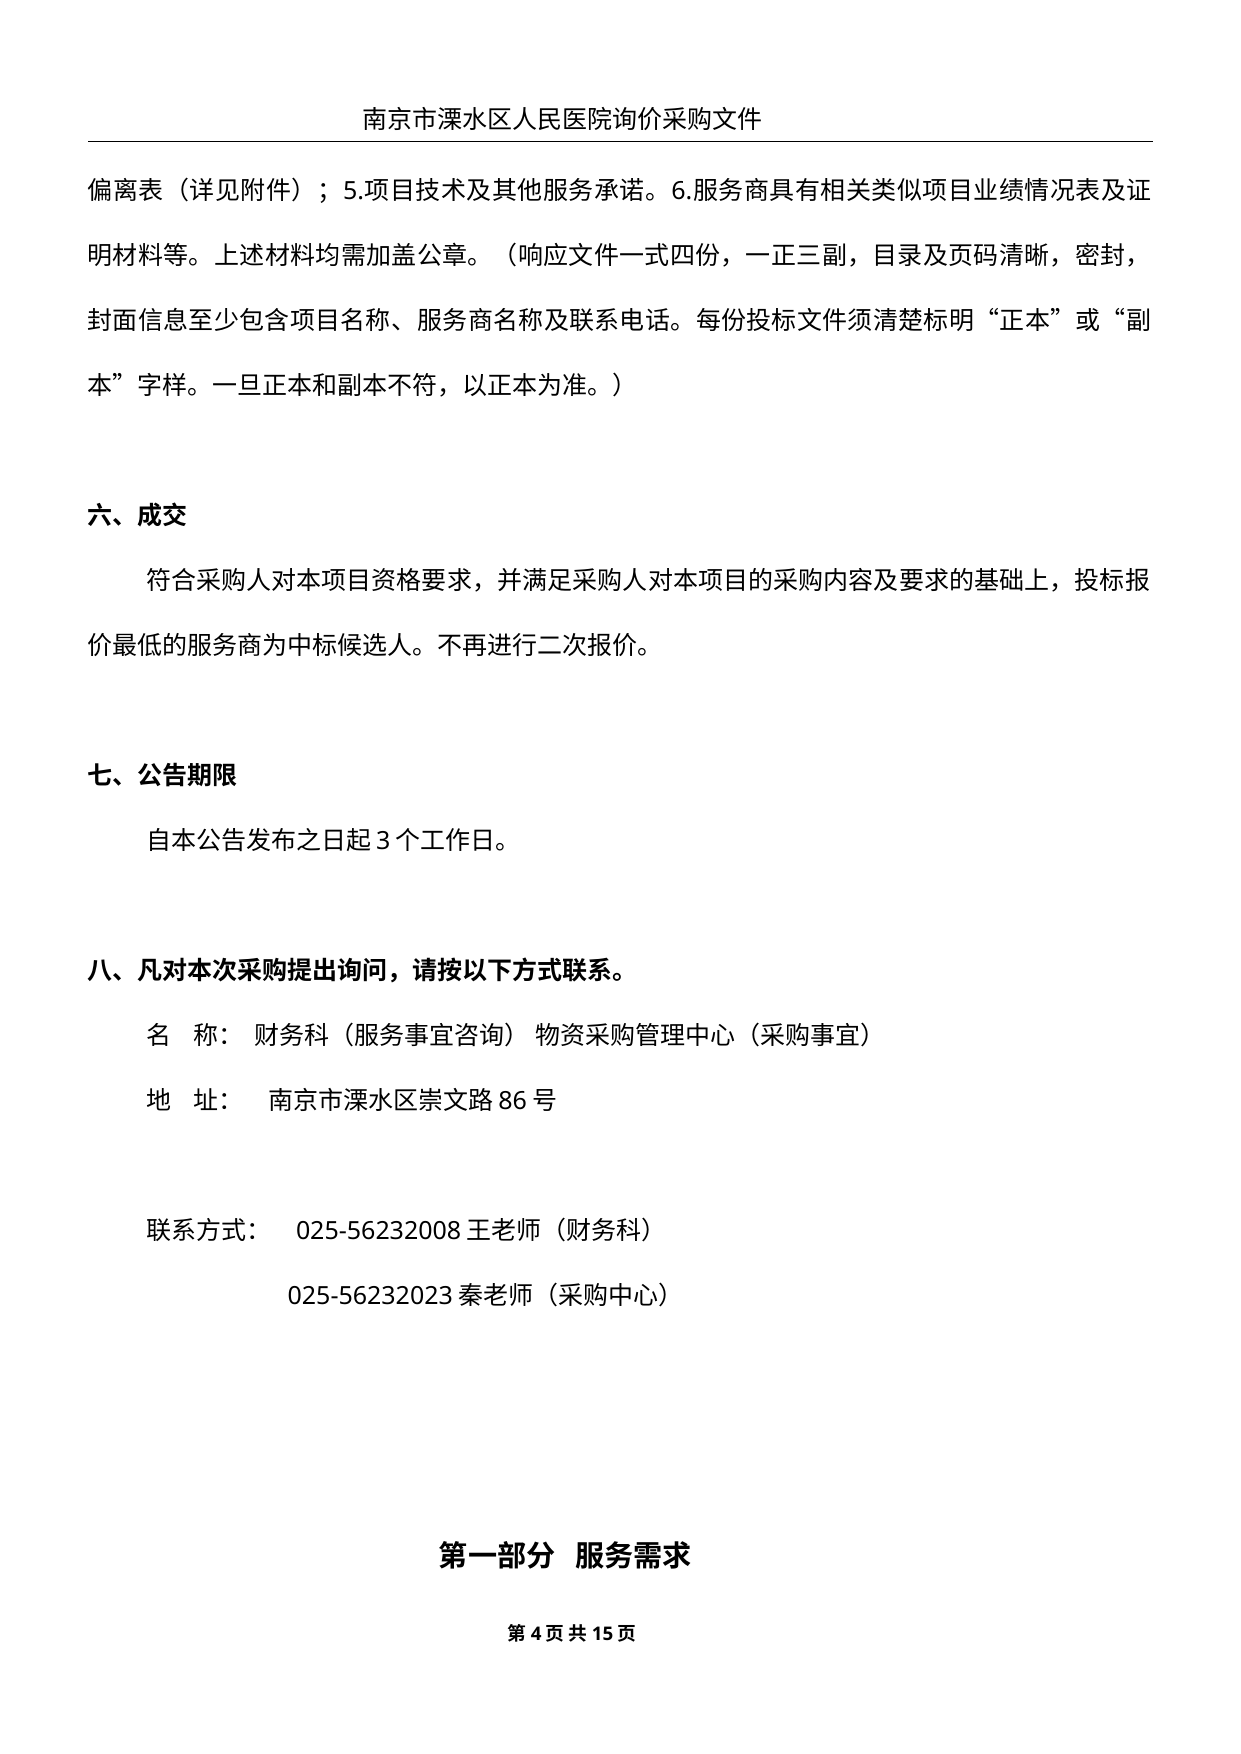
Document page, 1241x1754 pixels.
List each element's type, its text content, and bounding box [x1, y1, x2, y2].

text 七、公告期限 [87, 741, 1153, 806]
text 名 称： 财务科（服务事宜咨询） 物资采购管理中心（采购事宜） [87, 1001, 1153, 1066]
text 地 址： 南京市溧水区崇文路86号 [87, 1066, 1153, 1131]
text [87, 156, 1153, 416]
list 第一部分 服务需求 [87, 1521, 1153, 1586]
text 八、凡对本次采购提出询问，请按以下方式联系。 [87, 936, 1153, 1001]
text 025-56232023秦老师（采购中心） [87, 1261, 1153, 1326]
text 自本公告发布之日起3个工作日。 [87, 806, 1153, 871]
text 六、成交 [87, 481, 1153, 546]
text 符合采购人对本项目资格要求，并满足采购人对本项目的采购内容及要求的基础上，投标报价最低的服务商为中标候选人。不再进行二次报价。 [87, 546, 1153, 676]
text 联系方式： 025-56232008王老师（财务科） [87, 1196, 1153, 1261]
